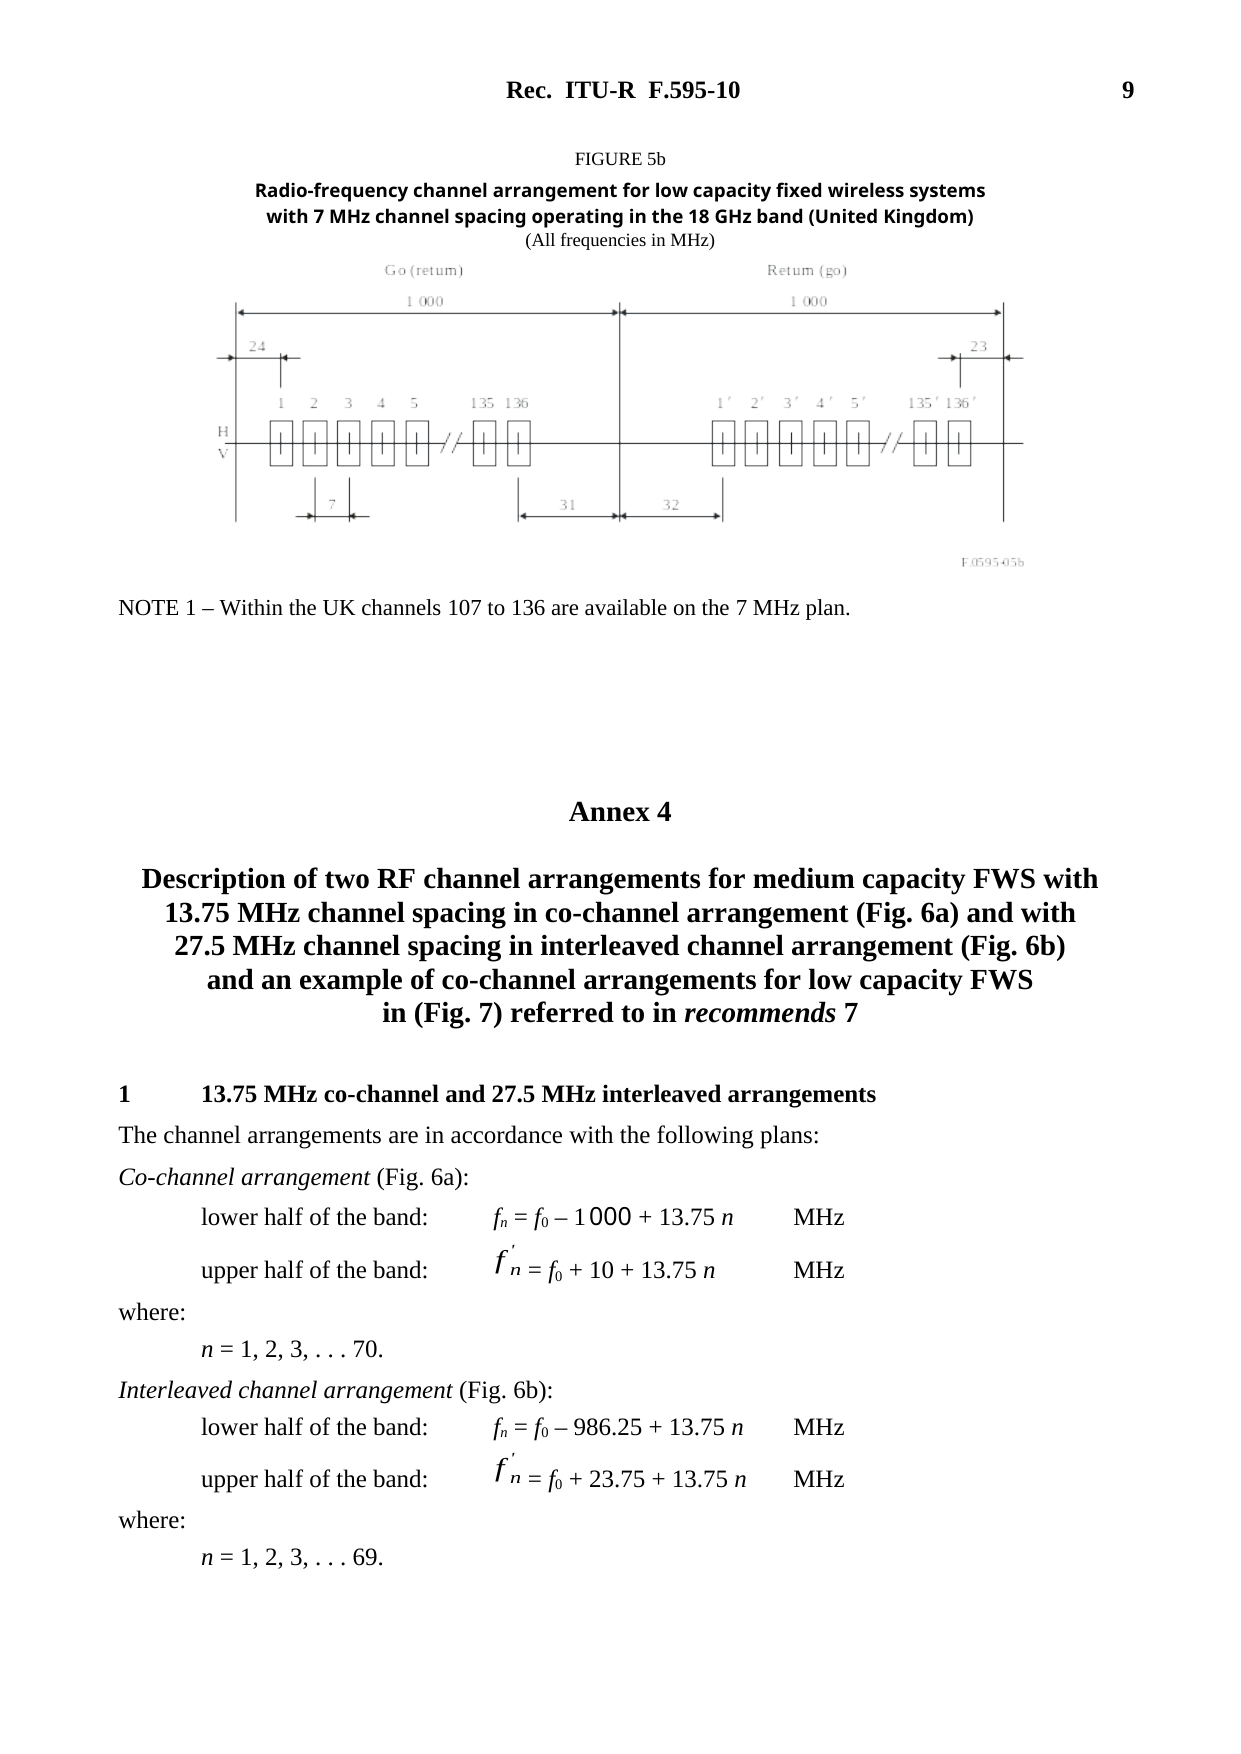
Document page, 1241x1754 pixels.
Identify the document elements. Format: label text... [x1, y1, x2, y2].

text The channel arrangements are in accordance with the following plans: [118, 1120, 1122, 1149]
subtitle 1 13.75 MHz co-channel and 27.5 MHz interleaved arrangements [118, 1079, 1122, 1108]
text n = 1, 2, 3, . . . 69. [118, 1542, 1122, 1571]
text NOTE 1 – Within the UK channels 107 to 136 are available on the 7 MHz plan. [118, 594, 1122, 621]
text Interleaved channel arrangement (Fig. 6b): [118, 1375, 1122, 1404]
text n = 1, 2, 3, . . . 70. [118, 1334, 1122, 1363]
text lower half of the band: fn = f0 – 986.25 + 13.75 n MHz [118, 1412, 1122, 1441]
text where: [118, 1297, 1122, 1326]
text upper half of the band: = f0 + 10 + 13.75 n MHz [118, 1241, 1122, 1284]
title Annex 4 Description of two RF channel arrangements for medium capacity FWS with 13.75 MHz channel spacing in co-channel arrangement (Fig. 6a) and with 27.5 MHz channel spacing in interleaved channel arrangement (Fig. 6b) and an example of co-channel arrangements for low capacity FWS in (Fig. 7) referred to in recommends 7 [118, 794, 1122, 1029]
text where: [118, 1505, 1122, 1534]
text figure 5b [118, 148, 1122, 169]
title Radio-frequency channel arrangement for low capacity fixed wireless systems with 7 MHz channel spacing operating in the 18 GHz band (United Kingdom) (All frequencies in MHz) [118, 178, 1122, 250]
text lower half of the band: fn = f0 – 1 000 + 13.75 n MHz [118, 1199, 1122, 1233]
text upper half of the band: = f0 + 23.75 + 13.75 n MHz [118, 1449, 1122, 1493]
text Co-channel arrangement (Fig. 6a): [118, 1162, 1122, 1190]
